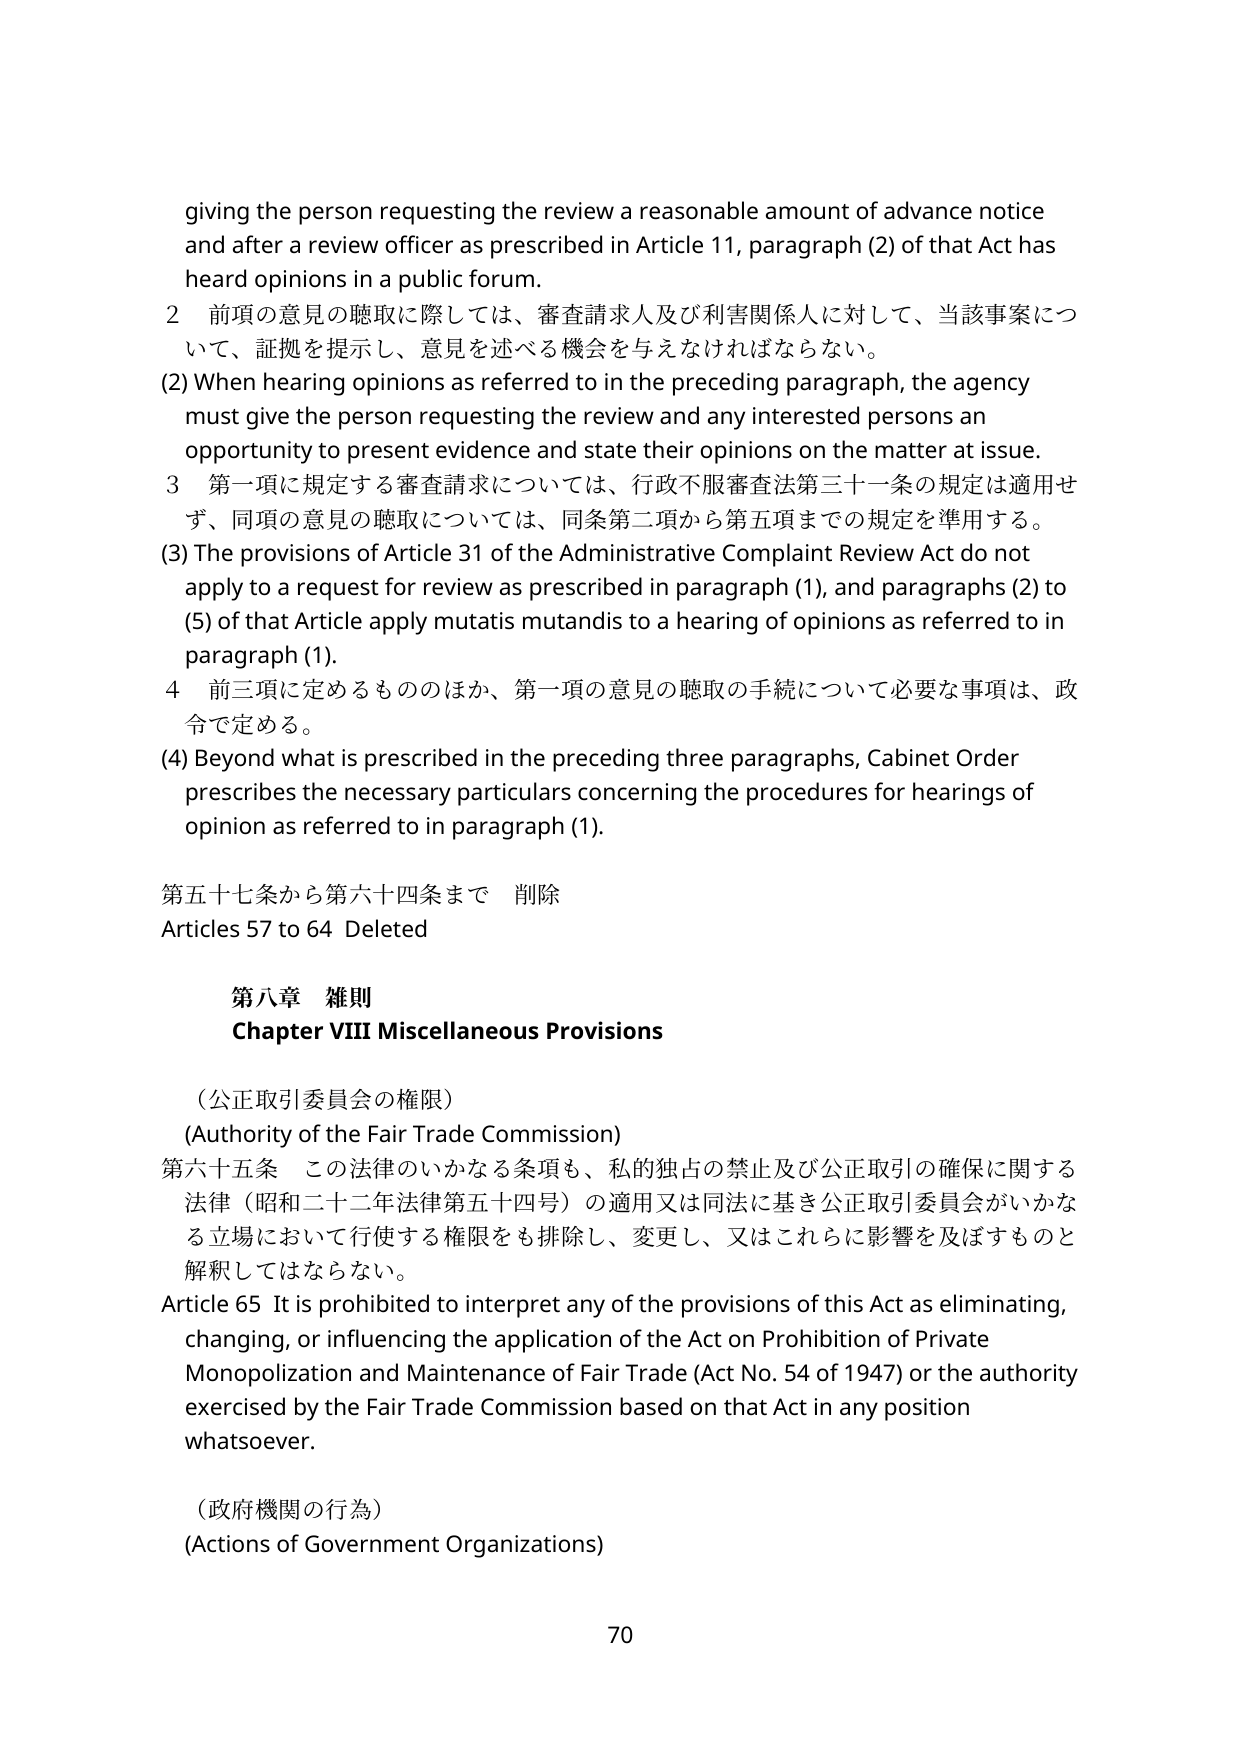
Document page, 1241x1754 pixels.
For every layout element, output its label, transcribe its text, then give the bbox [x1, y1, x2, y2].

text ３ 第一項に規定する審査請求については、行政不服審査法第三十一条の規定は適用せず、同項の意見の聴取については、同条第二項から第五項までの規定を準用する。 [161, 467, 1079, 535]
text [161, 194, 1079, 296]
text ４ 前三項に定めるもののほか、第一項の意見の聴取の手続について必要な事項は、政令で定める。 [161, 672, 1079, 740]
text Chapter VIII Miscellaneous Provisions [230, 1014, 1079, 1048]
text Articles 57 to 64 Deleted [161, 911, 1079, 945]
text 第五十七条から第六十四条まで 削除 [161, 877, 1079, 911]
text (Authority of the Fair Trade Commission) [184, 1116, 1079, 1150]
text 第六十五条 この法律のいかなる条項も、私的独占の禁止及び公正取引の確保に関する法律（昭和二十二年法律第五十四号）の適用又は同法に基き公正取引委員会がいかなる立場において行使する権限をも排除し、変更し、又はこれらに影響を及ぼすものと解釈してはならない。 [161, 1150, 1079, 1287]
text (4) Beyond what is prescribed in the preceding three paragraphs, Cabinet Order prescribes the necessary particulars concerning the procedures for hearings of opinion as referred to in paragraph (1). [161, 740, 1079, 843]
text Article 65 It is prohibited to interpret any of the provisions of this Act as eliminating, changing, or influencing the application of the Act on Prohibition of Private Monopolization and Maintenance of Fair Trade (Act No. 54 of 1947) or the authority exercised by the Fair Trade Commission based on that Act in any position whatsoever. [161, 1287, 1079, 1458]
text （公正取引委員会の権限） [184, 1082, 1079, 1116]
text (Actions of Government Organizations) [184, 1526, 1079, 1560]
text ２ 前項の意見の聴取に際しては、審査請求人及び利害関係人に対して、当該事案について、証拠を提示し、意見を述べる機会を与えなければならない。 [161, 296, 1079, 364]
text （政府機関の行為） [184, 1492, 1079, 1526]
text 第八章 雑則 [230, 979, 1079, 1014]
text (2) When hearing opinions as referred to in the preceding paragraph, the agency must give the person requesting the review and any interested persons an opportunity to present evidence and state their opinions on the matter at issue. [161, 364, 1079, 467]
text (3) The provisions of Article 31 of the Administrative Complaint Review Act do not apply to a request for review as prescribed in paragraph (1), and paragraphs (2) to (5) of that Article apply mutatis mutandis to a hearing of opinions as referred to in paragraph (1). [161, 535, 1079, 672]
